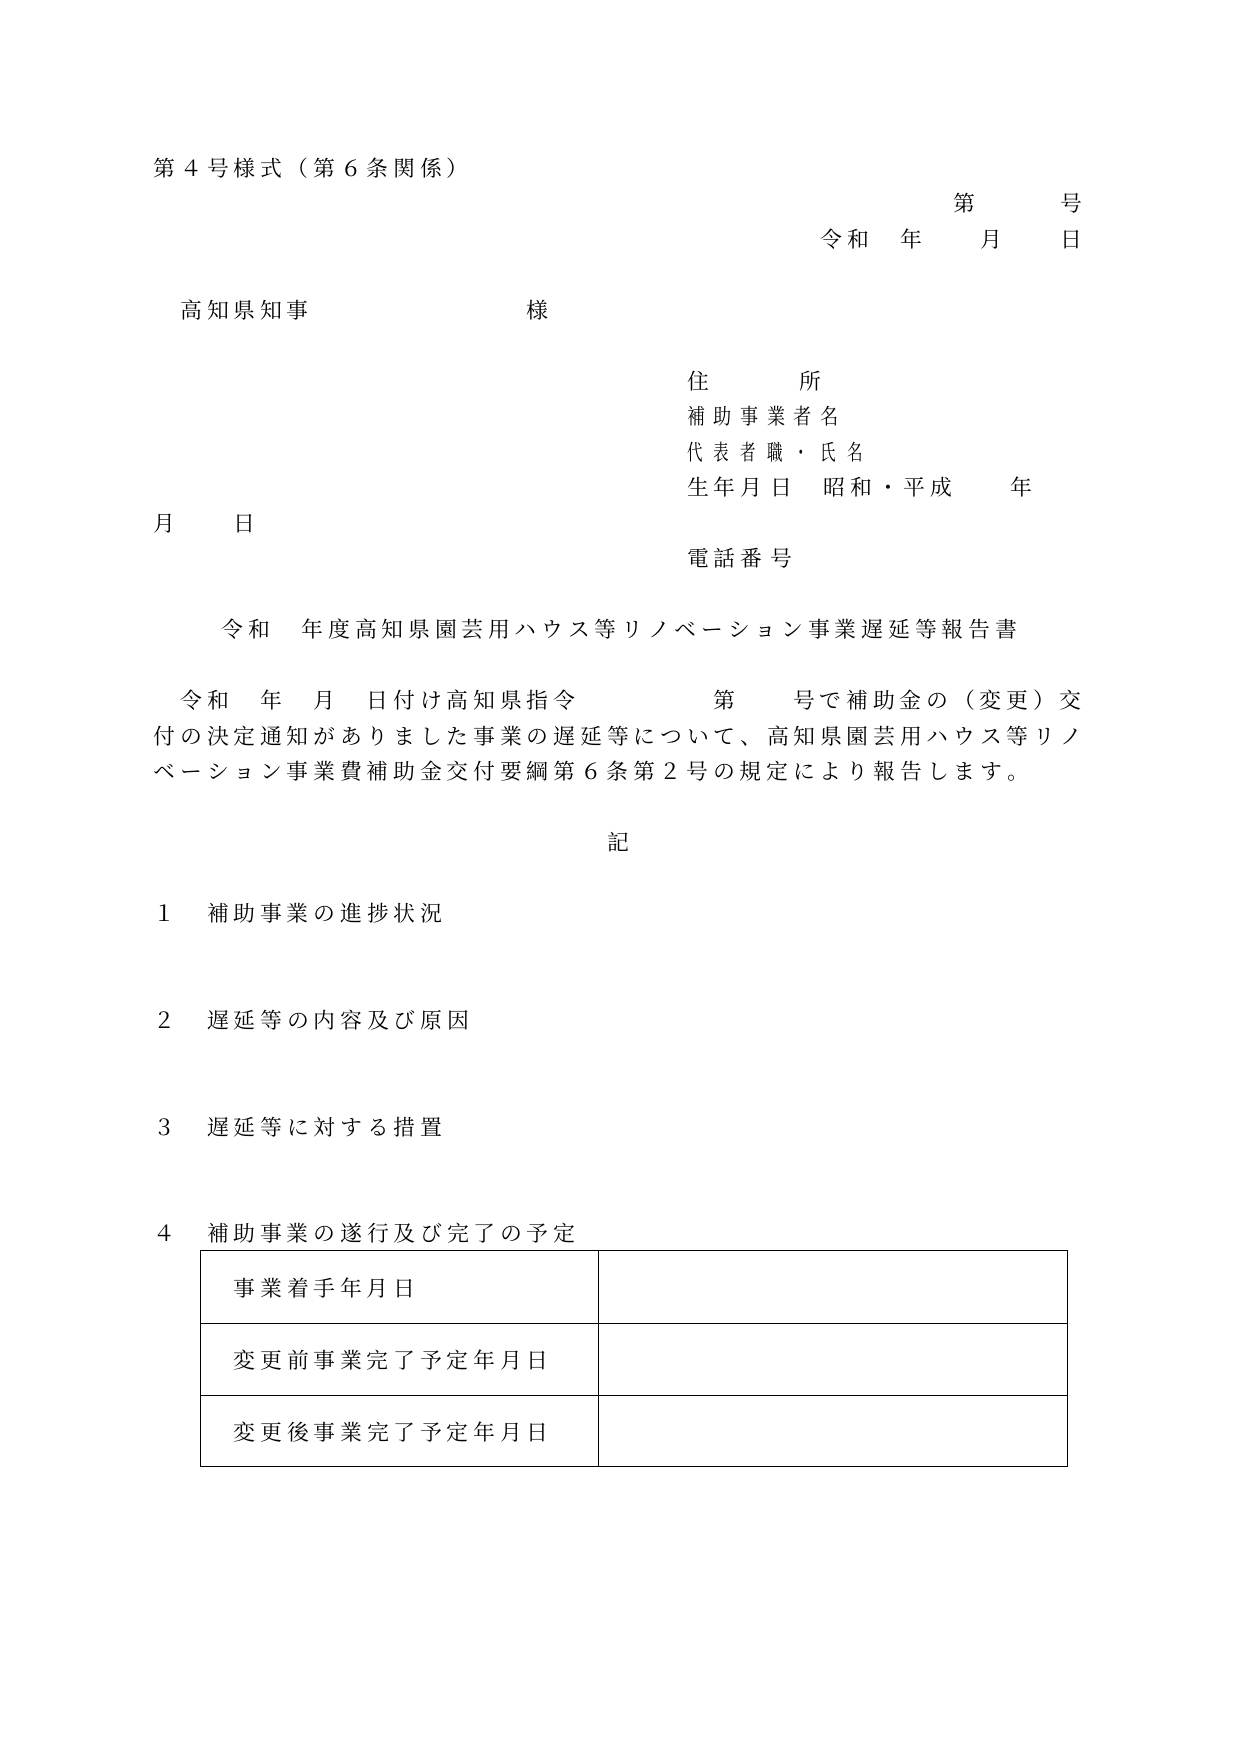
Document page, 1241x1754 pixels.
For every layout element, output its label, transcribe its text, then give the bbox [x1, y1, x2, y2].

text ４ 補助事業の遂行及び完了の予定 [153, 1214, 1087, 1250]
text ２ 遅延等の内容及び原因 [153, 1001, 1087, 1037]
text １ 補助事業の進捗状況 [153, 895, 1087, 930]
text 電話番号 [153, 539, 1087, 575]
table_cell [599, 1324, 1067, 1395]
text 第４号様式（第６条関係） [153, 149, 1087, 184]
text 高知県知事 様 [153, 291, 1087, 326]
text ３ 遅延等に対する措置 [153, 1108, 1087, 1143]
text 記 [153, 824, 1087, 859]
table_cell 変更前事業完了予定年月日 [201, 1324, 598, 1395]
table_header [599, 1251, 1067, 1323]
text 令和 年 月 日付け高知県指令 第 号で補助金の（変更）交付の決定通知がありました事業の遅延等について、高知県園芸用ハウス等リノベーション事業費補助金交付要綱第６条第２号の規定により報告します。 [153, 682, 1087, 788]
text 住所 [153, 362, 1087, 397]
text 補助事業者名 [153, 397, 1087, 433]
text 生年月日 昭和・平成 年 月 日 [153, 468, 1087, 539]
table_cell 変更後事業完了予定年月日 [201, 1396, 598, 1466]
text 令和 年度高知県園芸用ハウス等リノベーション事業遅延等報告書 [153, 611, 1063, 646]
text 第 号 [153, 184, 1087, 220]
text 代表者職・氏名 [153, 433, 1087, 468]
table_header 事業着手年月日 [201, 1251, 598, 1323]
table_cell [599, 1396, 1067, 1466]
text 令和 年 月 日 [153, 220, 1087, 255]
